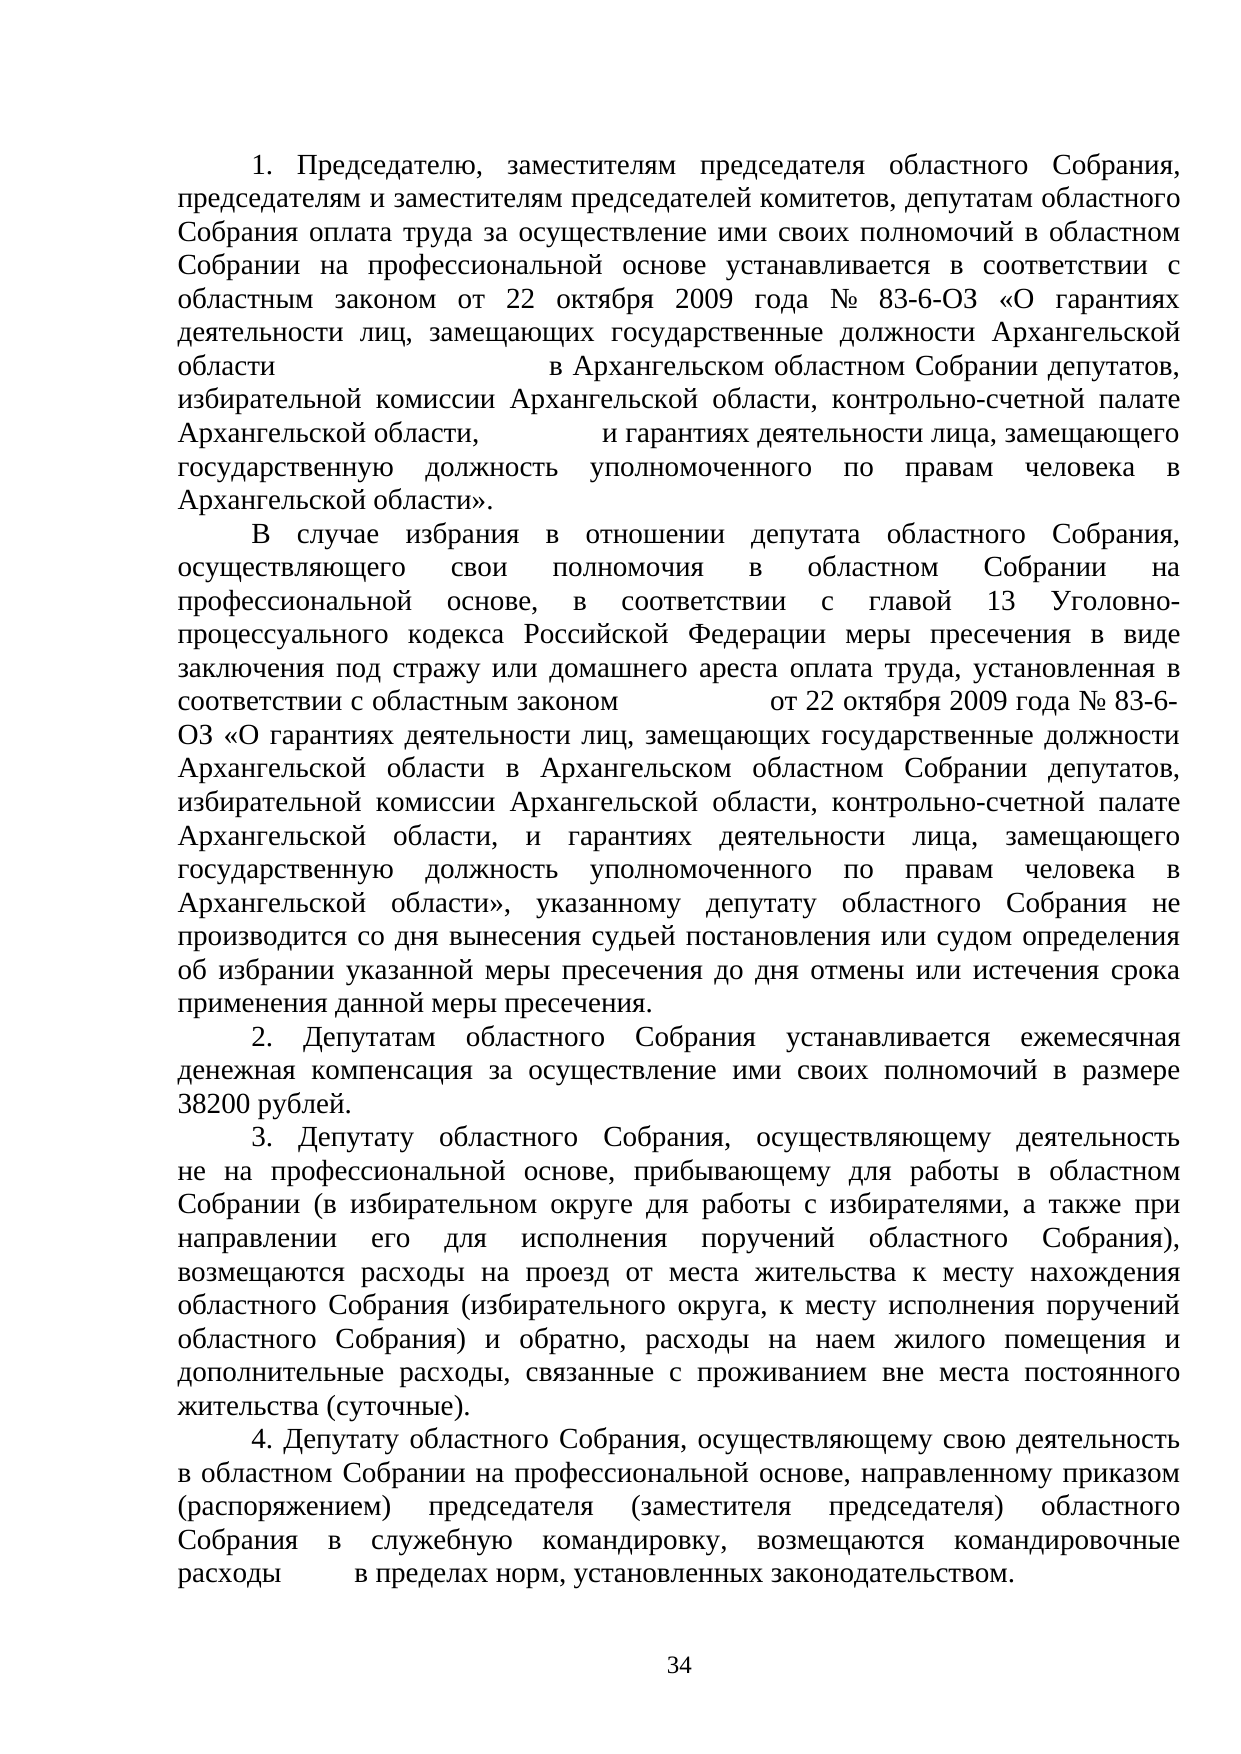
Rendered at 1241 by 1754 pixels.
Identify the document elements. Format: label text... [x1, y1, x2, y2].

text 2. Депутатам областного Собрания устанавливается ежемесячная денежная компенсация за осуществление ими своих полномочий в размере 38200 рублей. [177, 1019, 1181, 1119]
text 4. Депутату областного Собрания, осуществляющему свою деятельность в областном Собрании на профессиональной основе, направленному приказом (распоряжением) председателя (заместителя председателя) областного Собрания в служебную командировку, возмещаются командировочные расходы в пределах норм, установленных законодательством. [177, 1421, 1181, 1589]
text 1. Председателю, заместителям председателя областного Собрания, председателям и заместителям председателей комитетов, депутатам областного Собрания оплата труда за осуществление ими своих полномочий в областном Собрании на профессиональной основе устанавливается в соответствии с областным законом от 22 октября 2009 года № 83-6-ОЗ «О гарантиях деятельности лиц, замещающих государственные должности Архангельской области в Архангельском областном Собрании депутатов, избирательной комиссии Архангельской области, контрольно-счетной палате Архангельской области, и гарантиях деятельности лица, замещающего государственную должность уполномоченного по правам человека в Архангельской области». [177, 147, 1181, 516]
text В случае избрания в отношении депутата областного Собрания, осуществляющего свои полномочия в областном Собрании на профессиональной основе, в соответствии с главой 13 Уголовно-процессуального кодекса Российской Федерации меры пресечения в виде заключения под стражу или домашнего ареста оплата труда, установленная в соответствии с областным законом от 22 октября 2009 года № 83-6-ОЗ «О гарантиях деятельности лиц, замещающих государственные должности Архангельской области в Архангельском областном Собрании депутатов, избирательной комиссии Архангельской области, контрольно-счетной палате Архангельской области, и гарантиях деятельности лица, замещающего государственную должность уполномоченного по правам человека в Архангельской области», указанному депутату областного Собрания не производится со дня вынесения судьей постановления или судом определения об избрании указанной меры пресечения до дня отмены или истечения срока применения данной меры пресечения. [177, 516, 1181, 1019]
text 3. Депутату областного Собрания, осуществляющему деятельность не на профессиональной основе, прибывающему для работы в областном Собрании (в избирательном округе для работы с избирателями, а также при направлении его для исполнения поручений областного Собрания), возмещаются расходы на проезд от места жительства к месту нахождения областного Собрания (избирательного округа, к месту исполнения поручений областного Собрания) и обратно, расходы на наем жилого помещения и дополнительные расходы, связанные с проживанием вне места постоянного жительства (суточные). [177, 1119, 1181, 1421]
